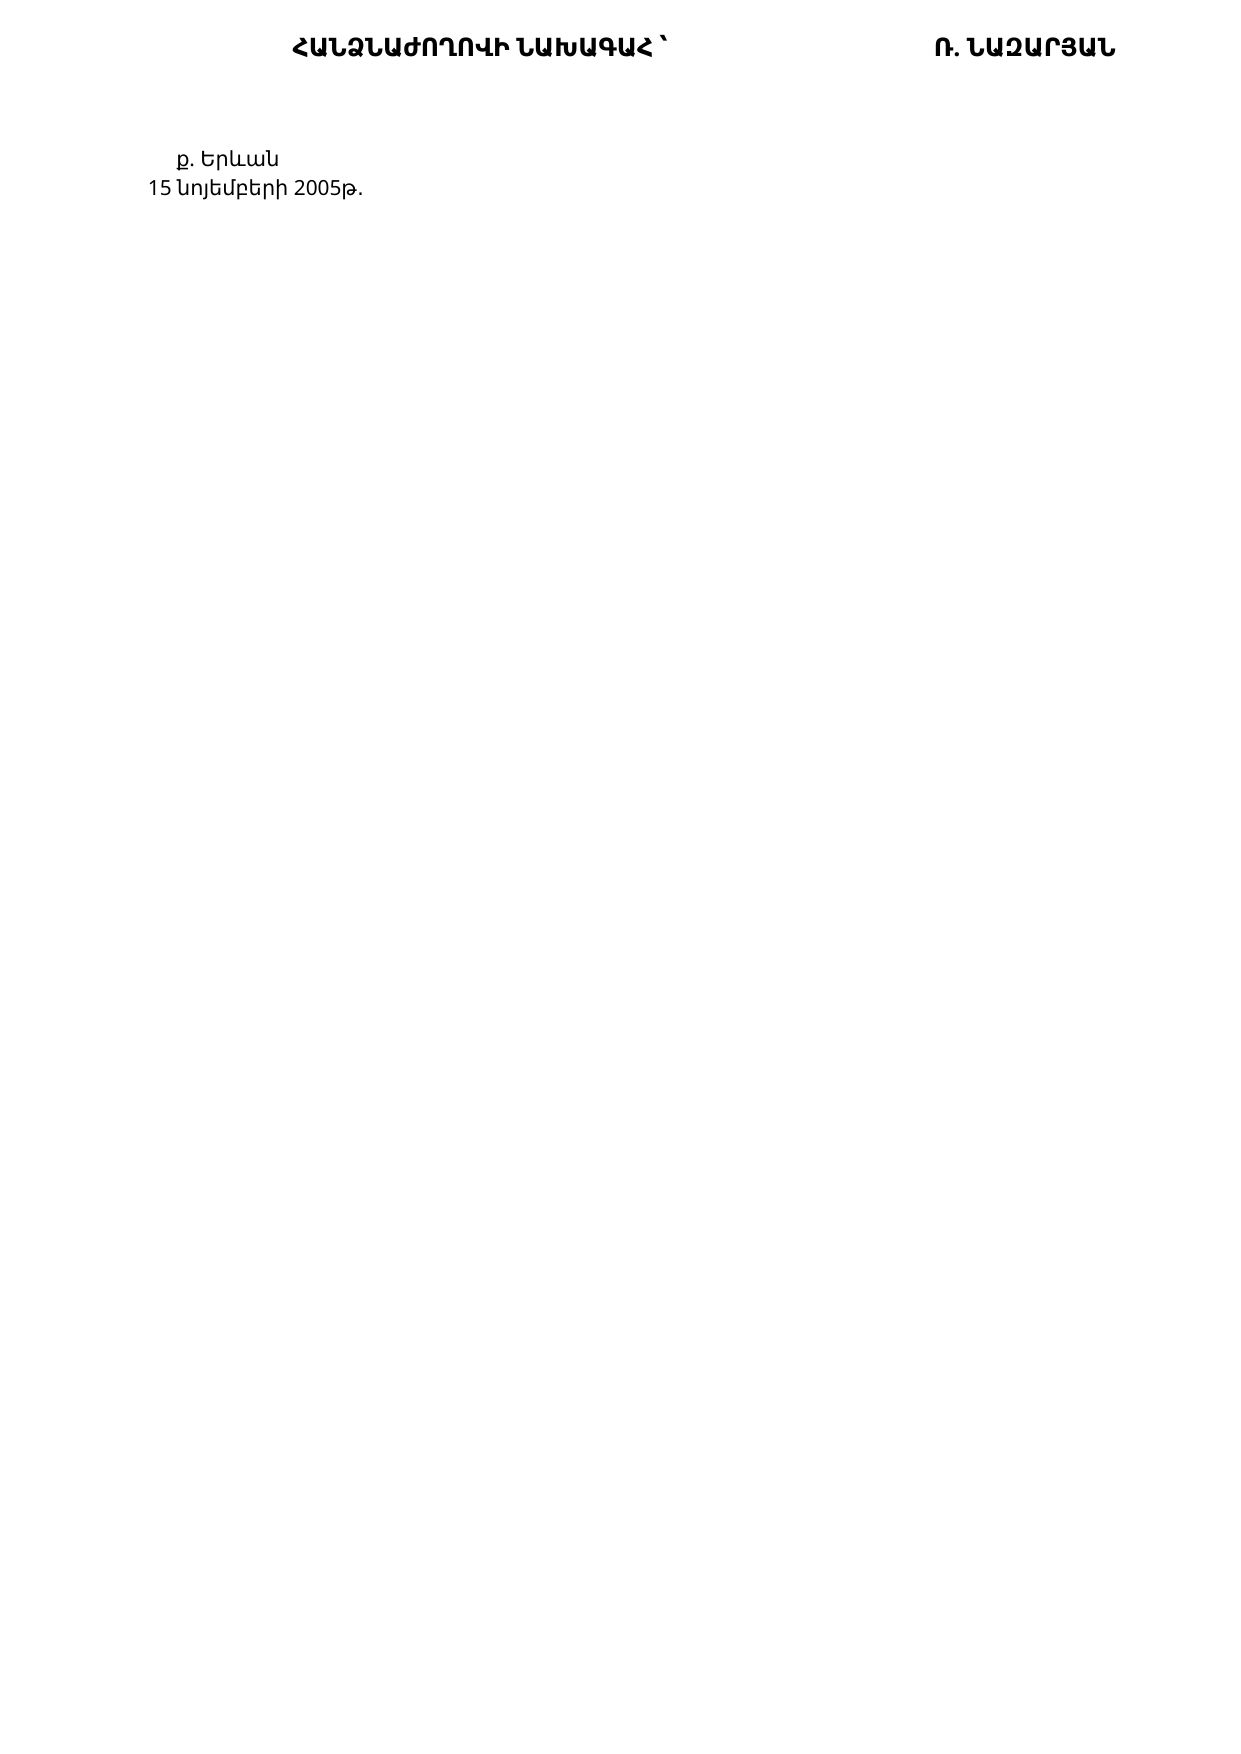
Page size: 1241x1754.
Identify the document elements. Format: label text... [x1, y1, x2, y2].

subtitle ՀԱՆՁՆԱժՈՂՈՎԻ ՆԱԽԱԳԱՀ ՝ Ռ. ՆԱԶԱՐՅԱՆ [223, 29, 1217, 64]
text 15 նոյեմբերի 2005թ․ [148, 173, 1137, 201]
text ք. Երևան [148, 144, 1137, 173]
